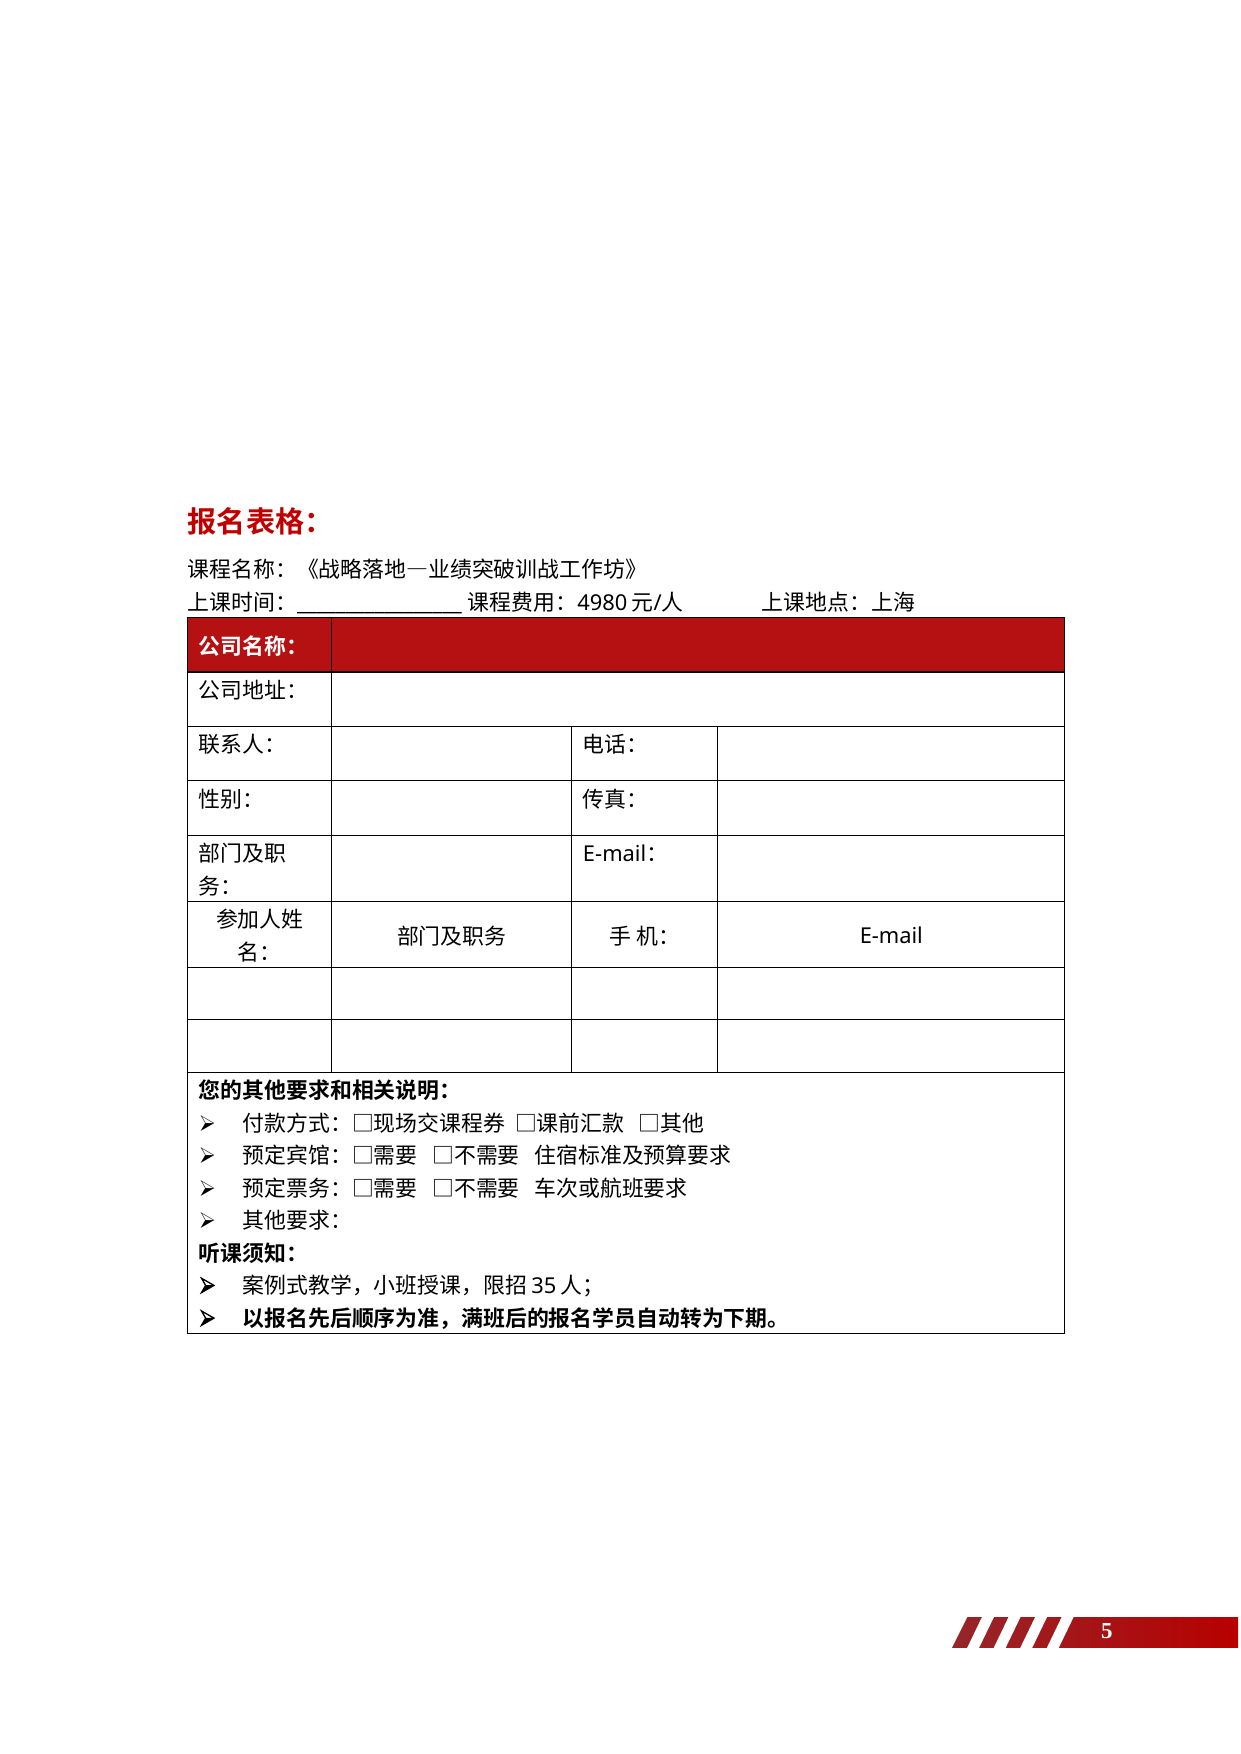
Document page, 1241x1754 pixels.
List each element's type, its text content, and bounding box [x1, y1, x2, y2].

table_header 公司名称： [188, 618, 331, 671]
table_cell 部门及职务 [332, 902, 571, 967]
table_cell [332, 727, 571, 780]
table_cell [572, 1020, 717, 1072]
table_header [332, 618, 1064, 671]
table_cell [332, 1020, 571, 1072]
table_cell E-mail： [572, 836, 717, 901]
table_cell [188, 1020, 331, 1072]
table_cell [718, 968, 1064, 1019]
text 上课时间：_________________ 课程费用：4980元/人 上课地点：上海 [187, 584, 1053, 617]
table_cell [572, 968, 717, 1019]
table_cell [718, 781, 1064, 835]
table_cell 电话： [572, 727, 717, 780]
table_cell [332, 836, 571, 901]
table_cell 公司地址： [188, 673, 331, 726]
table_cell 性别： [188, 781, 331, 835]
table_cell [188, 968, 331, 1019]
text 报名表格： [187, 487, 1053, 552]
table_cell [718, 836, 1064, 901]
table_cell 联系人： [188, 727, 331, 780]
table_cell 传真： [572, 781, 717, 835]
table_cell [332, 968, 571, 1019]
table_cell 您的其他要求和相关说明： 付款方式：□现场交课程券 □课前汇款 □其他 预定宾馆：□需要 □不需要 住宿标准及预算要求 预定票务：□需要 □不需要 车次或航班要求 其他要求： 听课须知： 案例式教学，小班授课，限招35人； 以报名先后顺序为准，满班后的报名学员自动转为下期。 [188, 1073, 1064, 1333]
table_cell 手 机： [572, 902, 717, 967]
table_cell [332, 673, 1064, 726]
table_cell [718, 727, 1064, 780]
table_cell [332, 781, 571, 835]
table_cell [718, 1020, 1064, 1072]
table_cell 参加人姓名： [188, 902, 331, 967]
table_cell E-mail [718, 902, 1064, 967]
table_cell 部门及职务： [188, 836, 331, 901]
text 课程名称：《战略落地—业绩突破训战工作坊》 [187, 552, 1053, 584]
